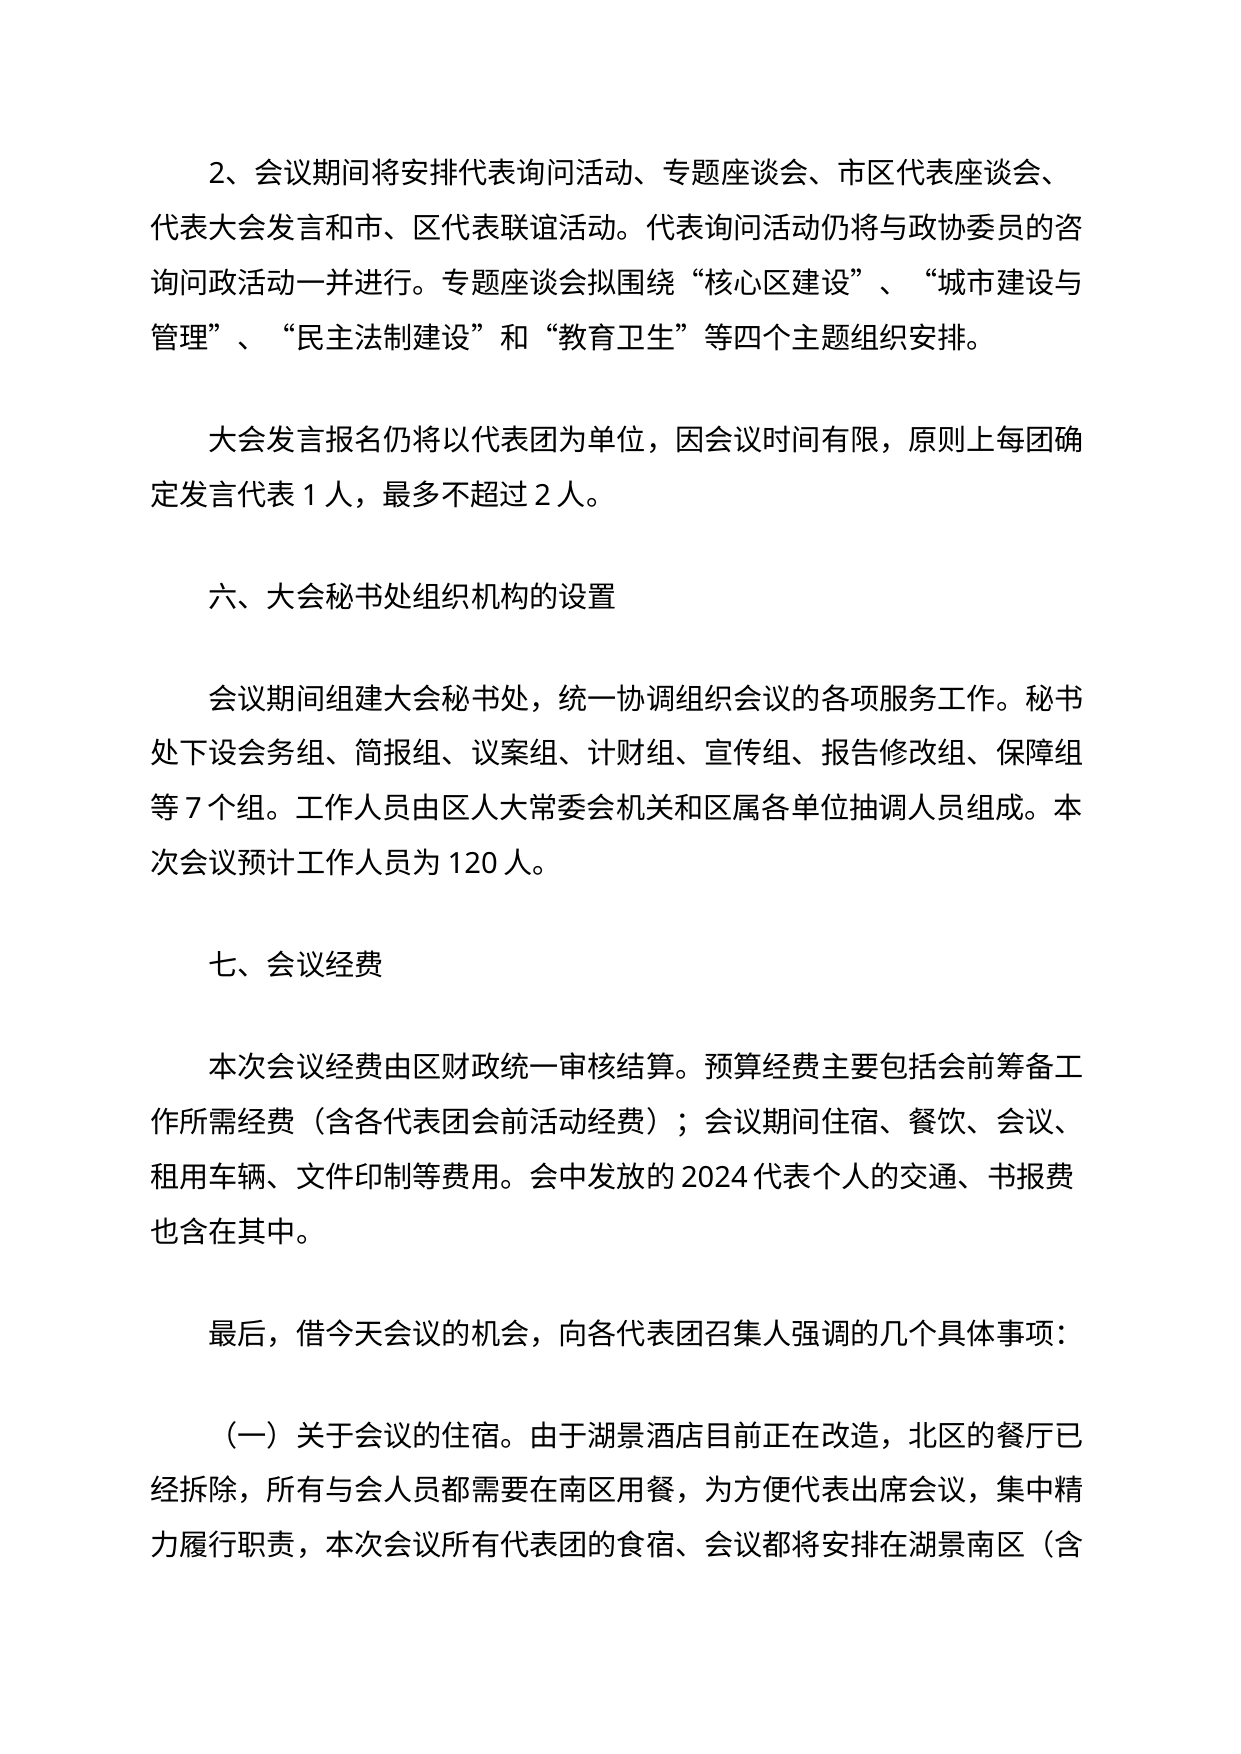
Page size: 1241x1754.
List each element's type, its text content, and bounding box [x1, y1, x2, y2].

text 七、会议经费 [150, 942, 1090, 984]
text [150, 1412, 1090, 1564]
text 2、会议期间将安排代表询问活动、专题座谈会、市区代表座谈会、代表大会发言和市、区代表联谊活动。代表询问活动仍将与政协委员的咨询问政活动一并进行。专题座谈会拟围绕“核心区建设”、“城市建设与管理”、“民主法制建设”和“教育卫生”等四个主题组织安排。 [150, 150, 1090, 357]
text 大会发言报名仍将以代表团为单位，因会议时间有限，原则上每团确定发言代表1人，最多不超过2人。 [150, 417, 1090, 514]
text 最后，借今天会议的机会，向各代表团召集人强调的几个具体事项： [150, 1310, 1090, 1353]
text 本次会议经费由区财政统一审核结算。预算经费主要包括会前筹备工作所需经费（含各代表团会前活动经费）；会议期间住宿、餐饮、会议、租用车辆、文件印制等费用。会中发放的2024代表个人的交通、书报费也含在其中。 [150, 1044, 1090, 1251]
text 六、大会秘书处组织机构的设置 [150, 573, 1090, 616]
text 会议期间组建大会秘书处，统一协调组织会议的各项服务工作。秘书处下设会务组、简报组、议案组、计财组、宣传组、报告修改组、保障组等7个组。工作人员由区人大常委会机关和区属各单位抽调人员组成。本次会议预计工作人员为120人。 [150, 675, 1090, 882]
